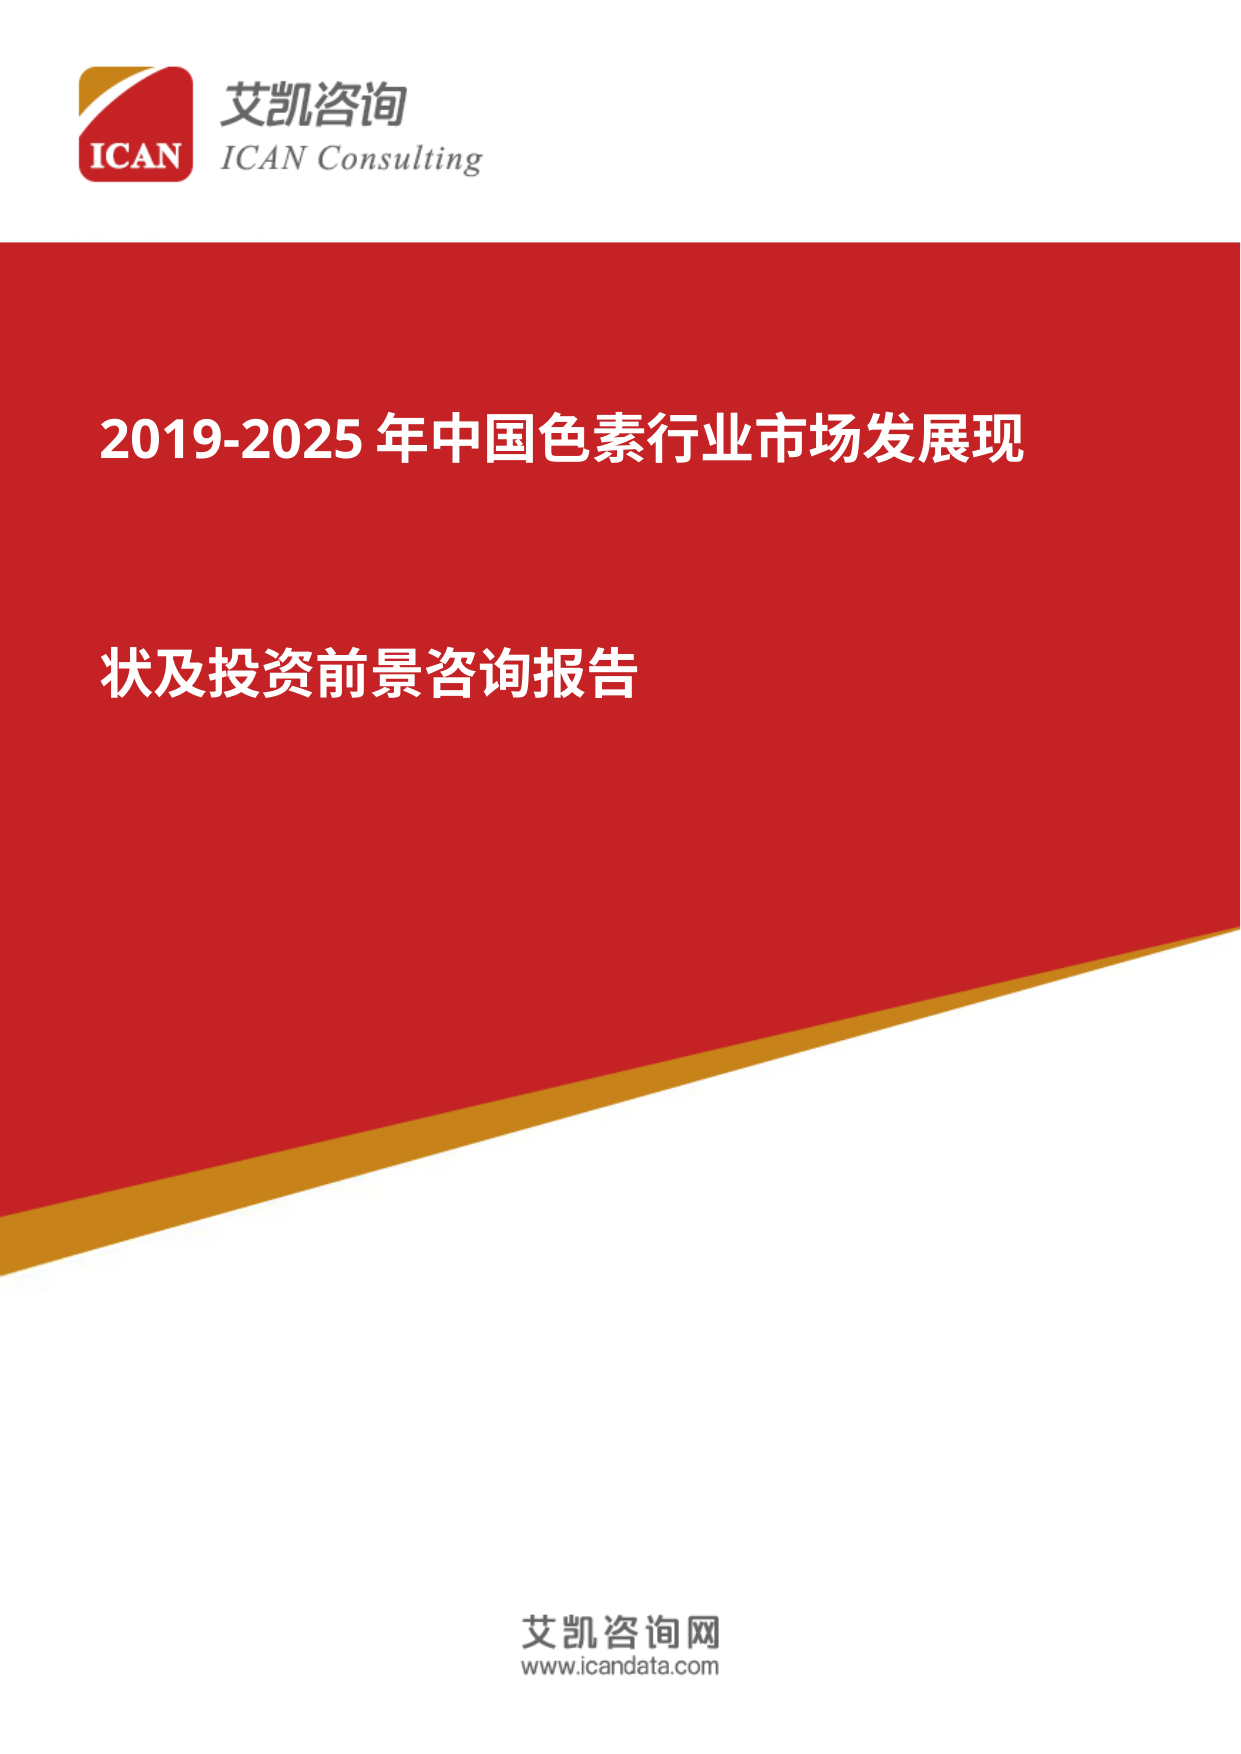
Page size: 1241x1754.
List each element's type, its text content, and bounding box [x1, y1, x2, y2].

picture [0, 5, 1241, 1754]
subtitle 2019-2025年中国色素行业市场发展现状及投资前景咨询报告 [99, 386, 1053, 718]
